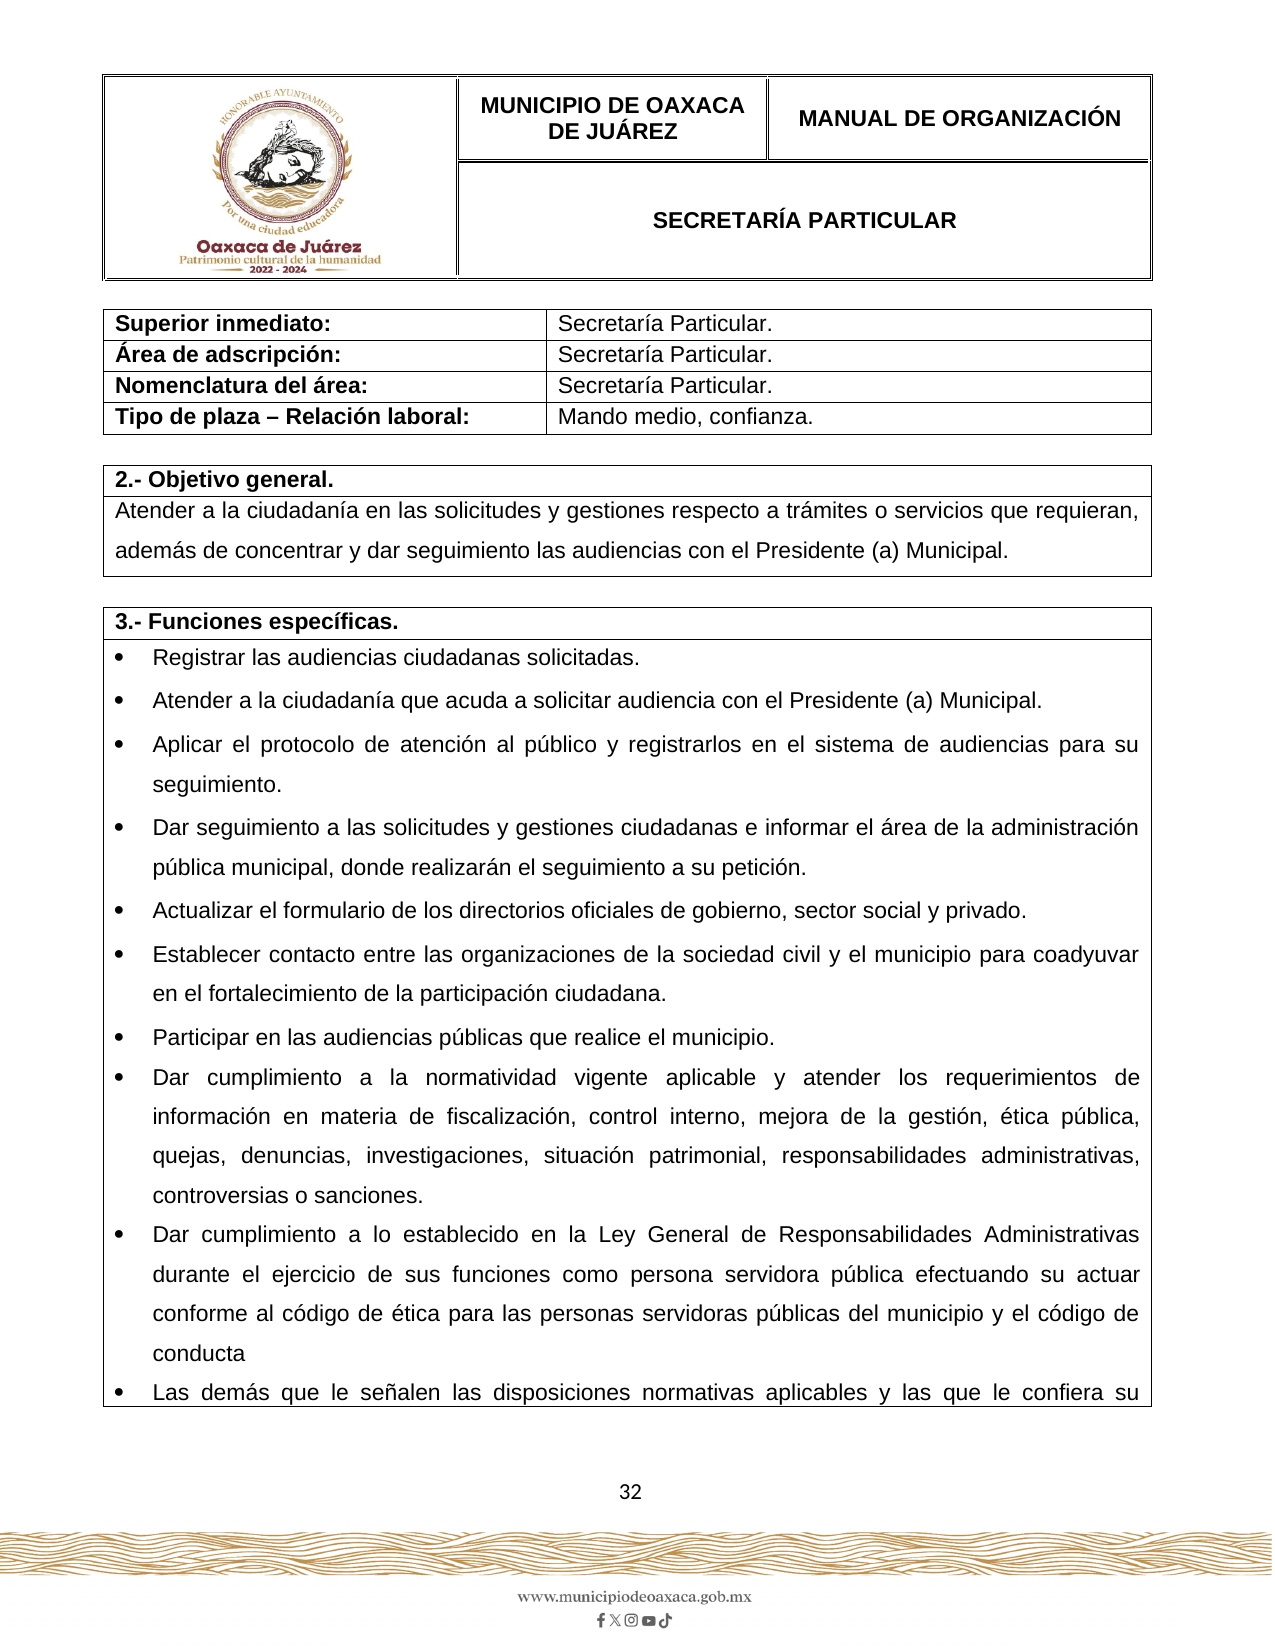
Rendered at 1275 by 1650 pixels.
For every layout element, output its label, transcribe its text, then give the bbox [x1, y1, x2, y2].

table_header 3.- Funciones específicas. [104, 608, 1151, 638]
table_cell Mando medio, confianza. [547, 403, 1151, 433]
table_cell Secretaría Particular. [547, 372, 1151, 402]
table_cell Secretaría Particular. [547, 341, 1151, 371]
table_cell Nomenclatura del área: [104, 372, 546, 402]
table_header 2.- Objetivo general. [104, 466, 1151, 496]
table_cell Área de adscripción: [104, 341, 546, 371]
table_cell Atender a la ciudadanía en las solicitudes y gestiones respecto a trámites o servicios que requieran, además de concentrar y dar seguimiento las audiencias con el Presidente (a) Municipal. [104, 497, 1151, 576]
table_cell Secretaría Particular. [547, 310, 1151, 340]
table_cell Superior inmediato: [104, 310, 546, 340]
picture [0, 1517, 1272, 1644]
table_cell Tipo de plaza – Relación laboral: [104, 403, 546, 433]
